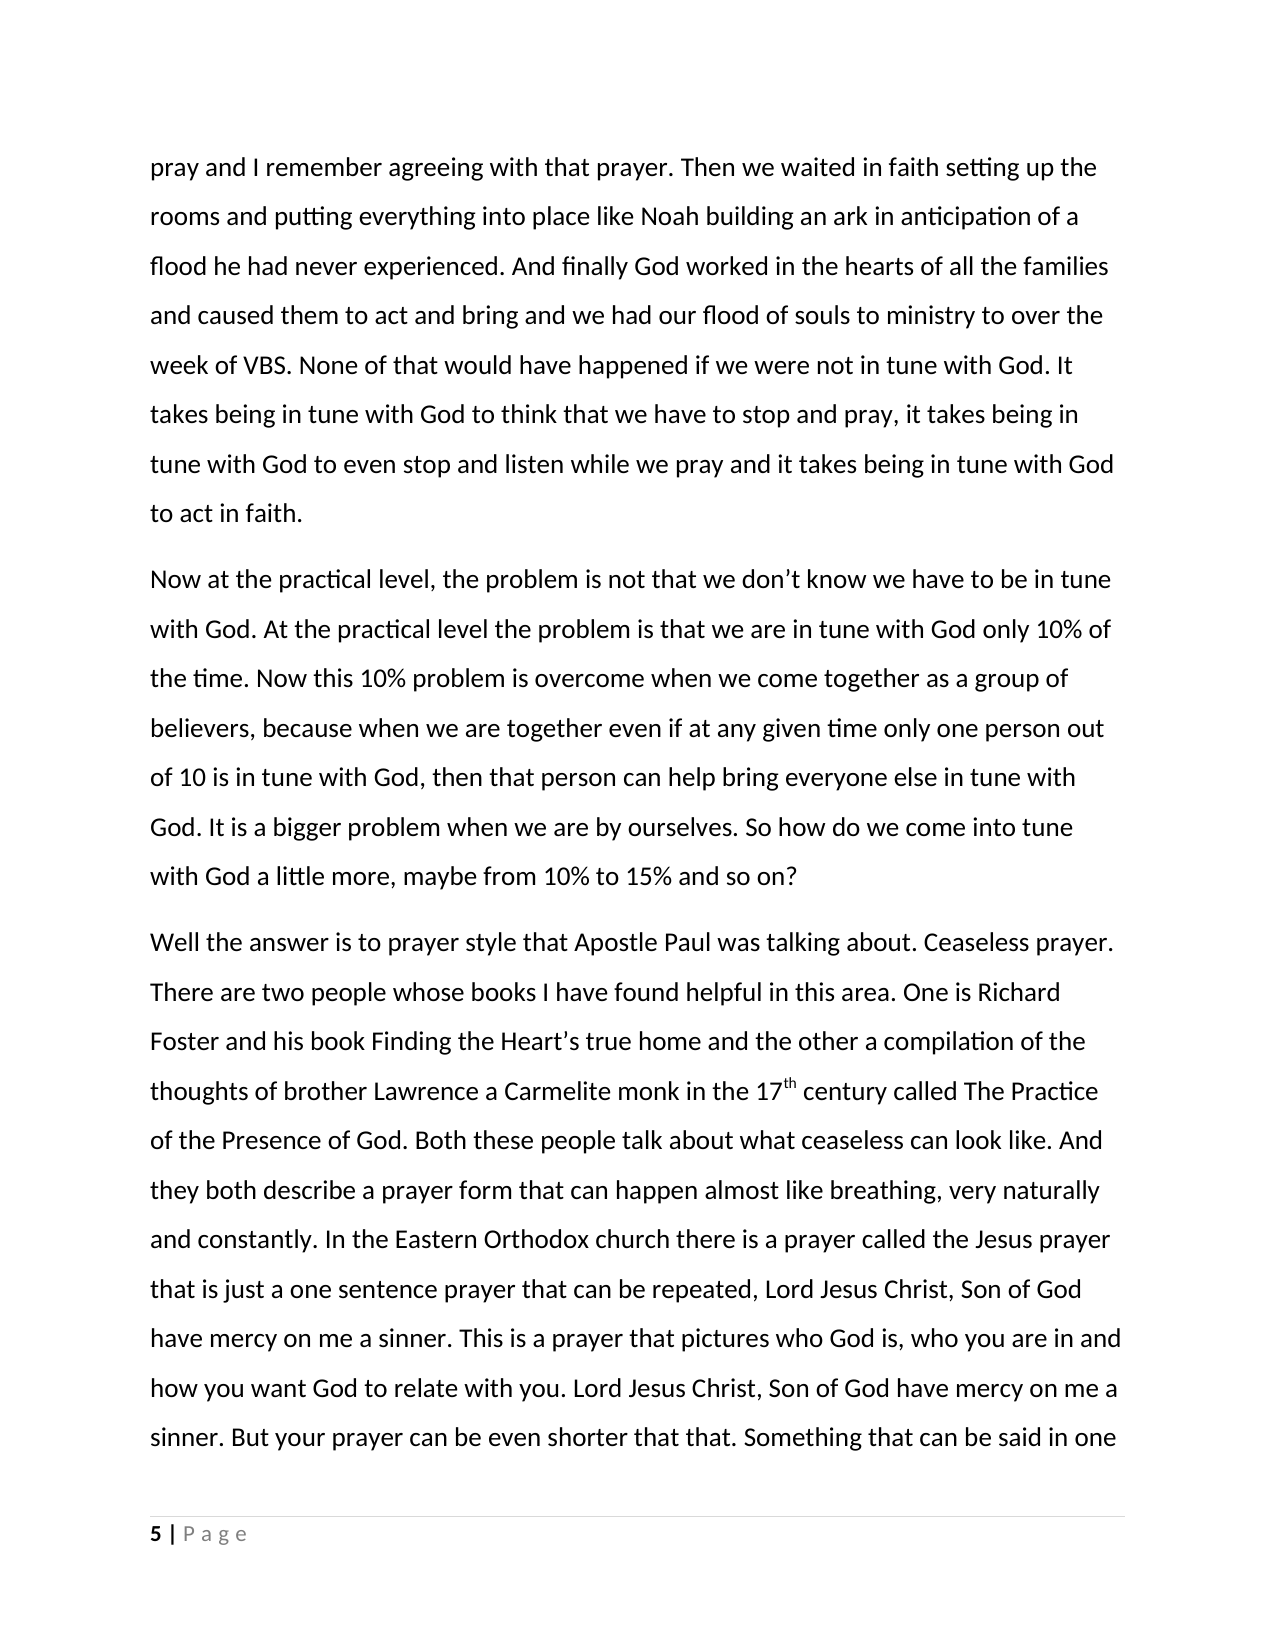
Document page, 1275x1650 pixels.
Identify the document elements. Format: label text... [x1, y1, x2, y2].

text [150, 926, 1125, 1453]
text Now at the practical level, the problem is not that we don’t know we have to be in tune with God. At the practical level the problem is that we are in tune with God only 10% of the time. Now this 10% problem is overcome when we come together as a group of believers, because when we are together even if at any given time only one person out of 10 is in tune with God, then that person can help bring everyone else in tune with God. It is a bigger problem when we are by ourselves. So how do we come into tune with God a little more, maybe from 10% to 15% and so on? [150, 562, 1125, 892]
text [150, 150, 1125, 529]
